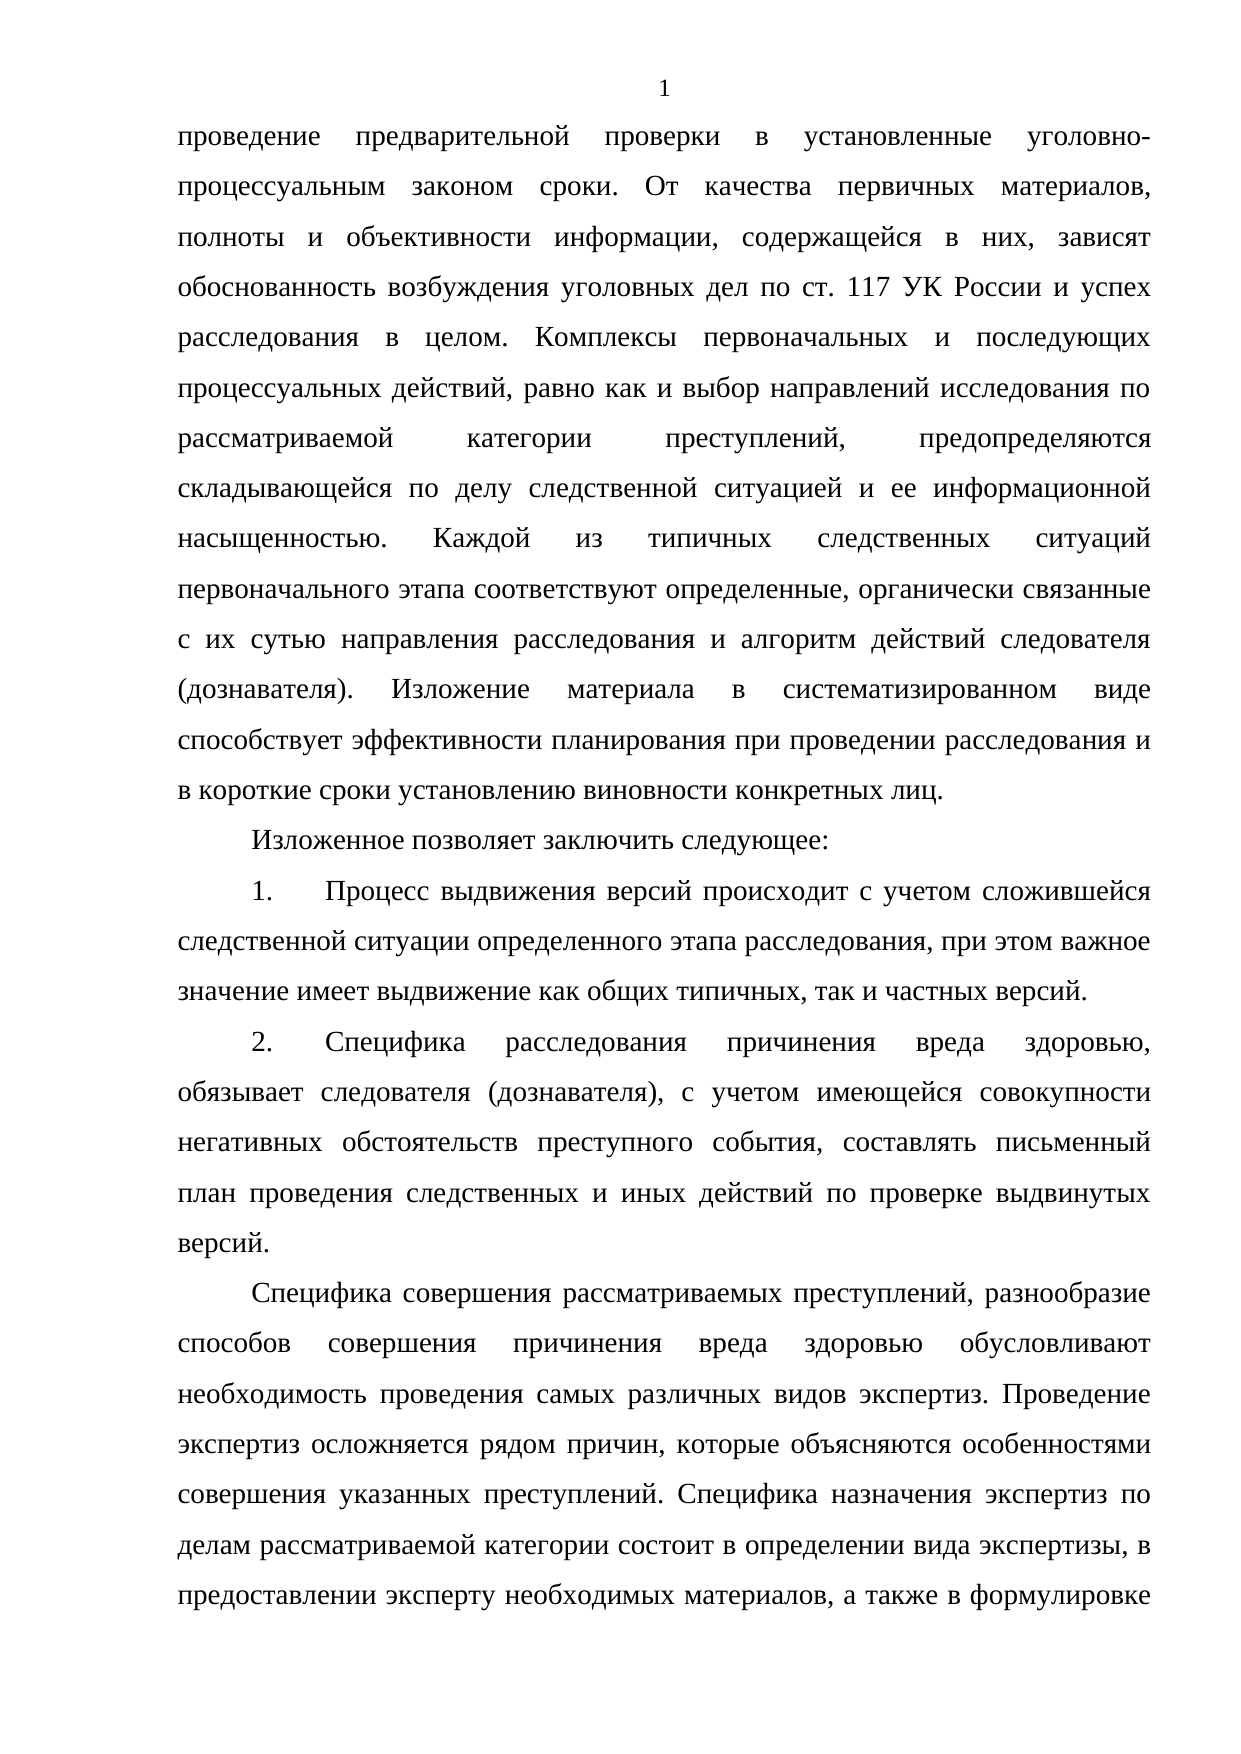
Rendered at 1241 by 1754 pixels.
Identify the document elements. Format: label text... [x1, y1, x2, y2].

list Специфика расследования причинения вреда здоровью, обязывает следователя (дознавателя), с учетом имеющейся совокупности негативных обстоятельств преступного события, составлять письменный план проведения следственных и иных действий по проверке выдвинутых версий. [177, 1024, 1152, 1258]
text Изложенное позволяет заключить следующее: [177, 822, 1152, 856]
list Процесс выдвижения версий происходит с учетом сложившейся следственной ситуации определенного этапа расследования, при этом важное значение имеет выдвижение как общих типичных, так и частных версий. [177, 873, 1152, 1007]
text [177, 118, 1152, 806]
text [177, 1275, 1152, 1611]
